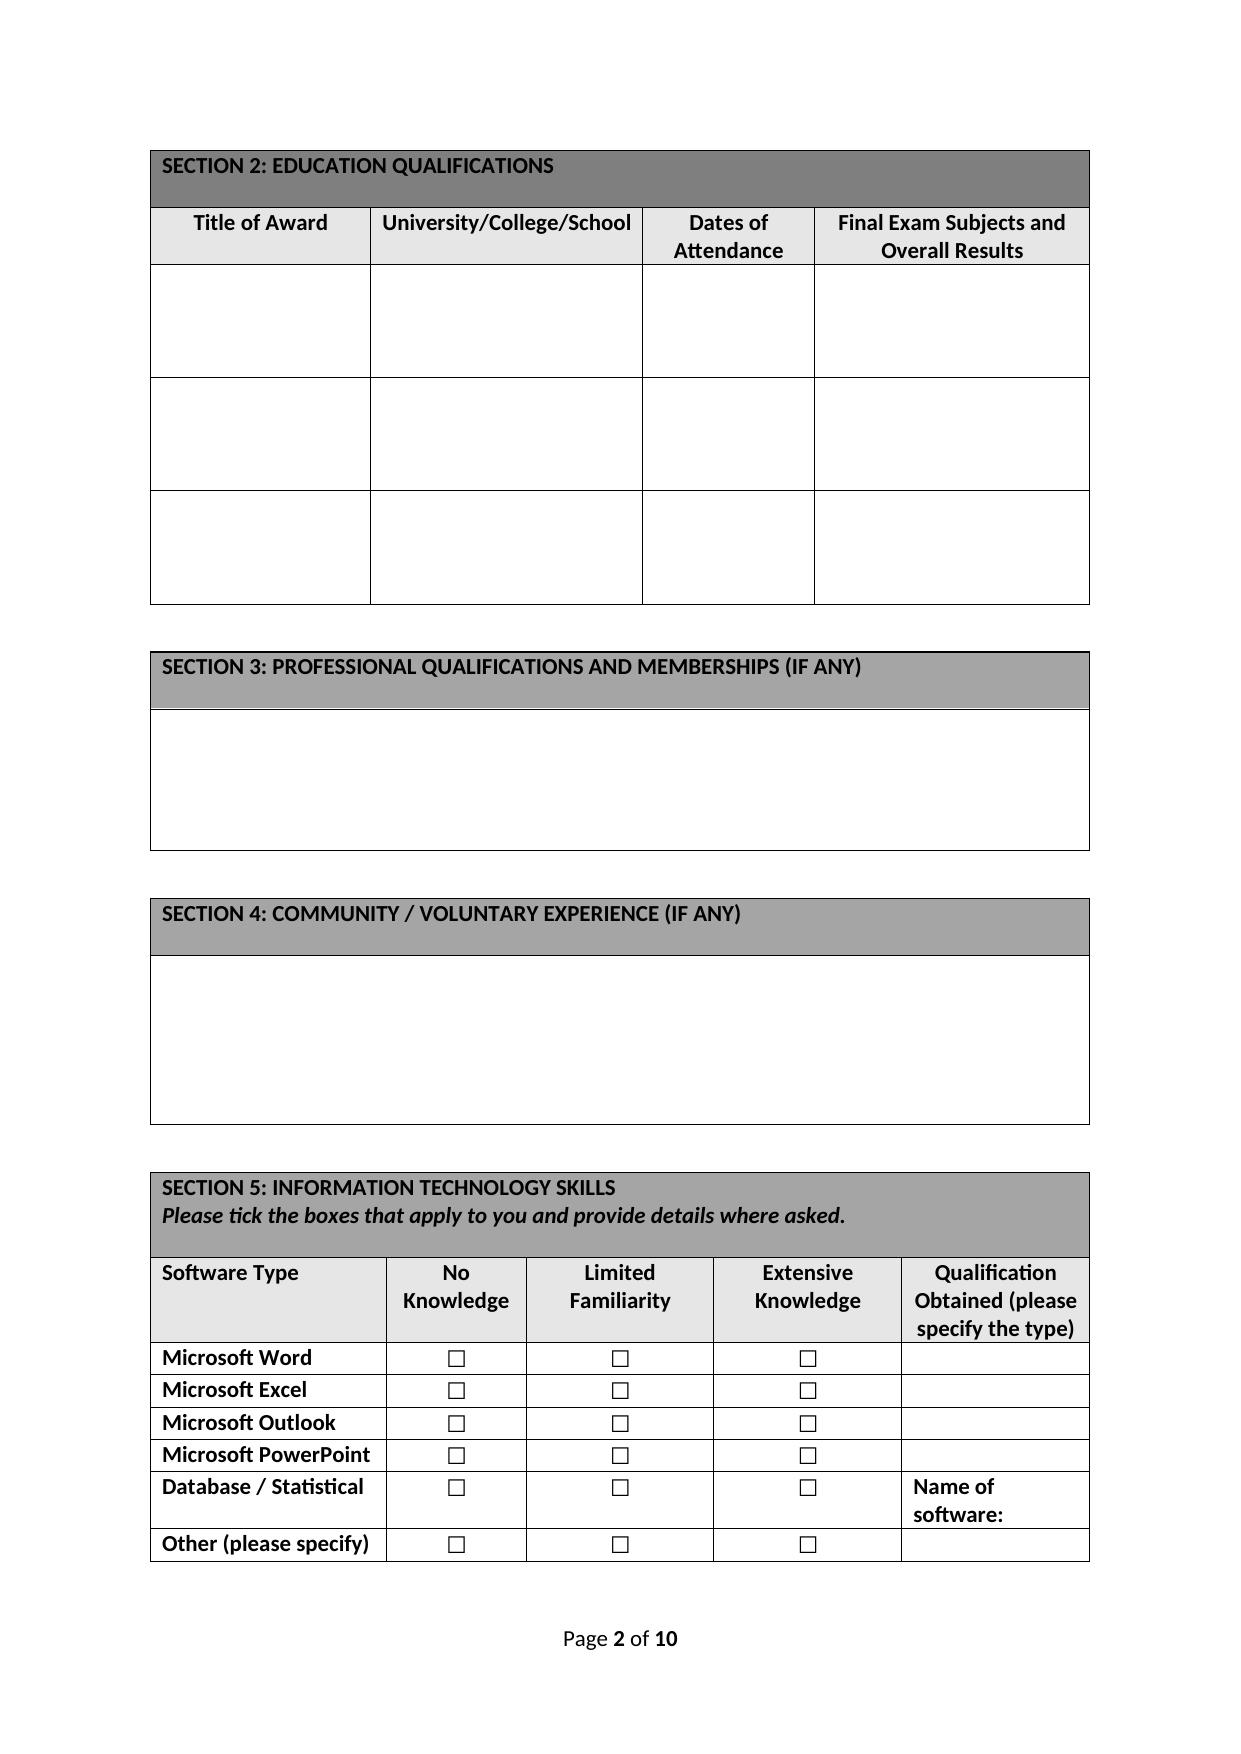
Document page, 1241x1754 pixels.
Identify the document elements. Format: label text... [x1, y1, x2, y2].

table_header SECTION 4: COMMUNITY / VOLUNTARY EXPERIENCE (IF ANY) [151, 899, 1089, 955]
table_cell [643, 378, 814, 490]
table_cell No Knowledge [387, 1258, 526, 1342]
table_cell University/College/School [371, 208, 642, 264]
table_cell Microsoft Word [151, 1343, 386, 1374]
table_cell Microsoft Outlook [151, 1408, 386, 1439]
table_header SECTION 3: PROFESSIONAL QUALIFICATIONS AND MEMBERSHIPS (IF ANY) [151, 653, 1089, 708]
table_cell [902, 1529, 1089, 1561]
table_cell Extensive Knowledge [714, 1258, 901, 1342]
table_cell Microsoft Excel [151, 1375, 386, 1407]
table_cell [902, 1343, 1089, 1374]
table_cell Other (please specify) [151, 1529, 386, 1561]
table_cell Microsoft PowerPoint [151, 1440, 386, 1471]
table_cell [815, 491, 1089, 603]
table_cell [902, 1375, 1089, 1407]
table_header SECTION 2: EDUCATION QUALIFICATIONS [151, 151, 1089, 207]
table_cell Database / Statistical [151, 1472, 386, 1528]
table_cell Qualification Obtained (please specify the type) [902, 1258, 1089, 1342]
table_cell [151, 378, 370, 490]
table_header SECTION 5: INFORMATION TECHNOLOGY SKILLS Please tick the boxes that apply to you and provide details where asked. [151, 1173, 1089, 1257]
table_cell Software Type [151, 1258, 386, 1342]
table_cell [151, 491, 370, 603]
table_cell Dates of Attendance [643, 208, 814, 264]
table_cell [151, 710, 1089, 850]
table_cell [902, 1440, 1089, 1471]
table_cell [643, 491, 814, 603]
table_cell [371, 491, 642, 603]
table_cell [815, 378, 1089, 490]
table_cell Name of software: [902, 1472, 1089, 1528]
table_cell [371, 265, 642, 377]
table_cell [902, 1408, 1089, 1439]
table_cell [151, 265, 370, 377]
table_cell [815, 265, 1089, 377]
table_cell [643, 265, 814, 377]
table_cell Limited Familiarity [527, 1258, 713, 1342]
table_cell [371, 378, 642, 490]
table_cell Title of Award [151, 208, 370, 264]
table_cell [151, 956, 1089, 1124]
table_cell Final Exam Subjects and Overall Results [815, 208, 1089, 264]
